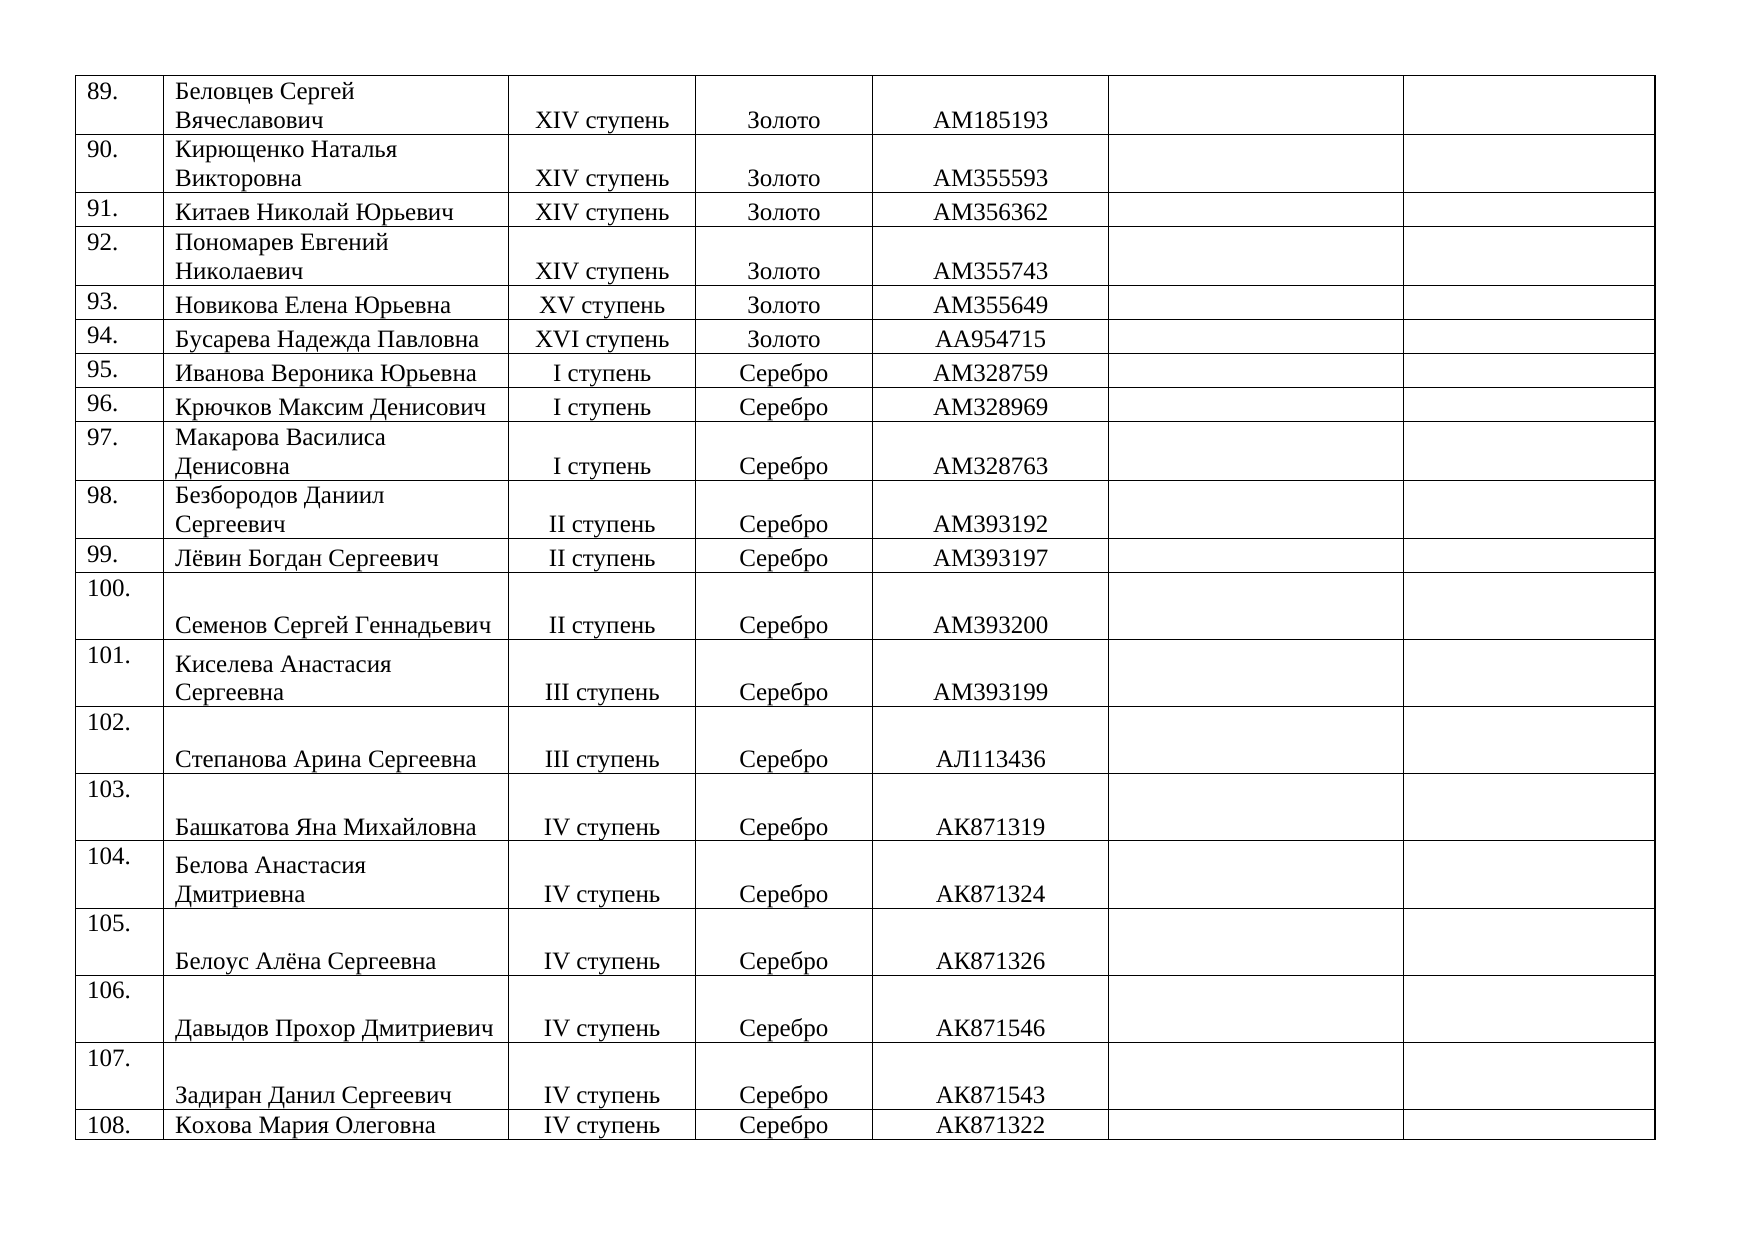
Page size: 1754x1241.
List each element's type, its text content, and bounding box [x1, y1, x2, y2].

table_cell [1404, 193, 1654, 226]
table_cell АЛ113436 [873, 707, 1108, 773]
table_cell Семенов Сергей Геннадьевич [164, 573, 508, 639]
table_cell АА954715 [873, 320, 1108, 353]
table_cell [1404, 573, 1654, 639]
table_cell [76, 573, 163, 639]
table_cell Золото [696, 227, 872, 285]
table_cell IV ступень [509, 1043, 695, 1109]
table_cell [1404, 539, 1654, 572]
table_cell IV ступень [509, 976, 695, 1042]
table_cell [1109, 774, 1403, 840]
table_cell Кирющенко Наталья Викторовна [164, 135, 508, 192]
table_cell [1109, 707, 1403, 773]
table_cell [76, 422, 163, 479]
table_cell [1404, 909, 1654, 974]
table_cell Белоус Алёна Сергеевна [164, 909, 508, 974]
table_cell Новикова Елена Юрьевна [164, 286, 508, 319]
table_cell I ступень [509, 422, 695, 479]
table_cell Серебро [696, 354, 872, 387]
table_cell IV ступень [509, 774, 695, 840]
table_cell Серебро [696, 1043, 872, 1109]
table_cell АК871326 [873, 909, 1108, 974]
table_cell Золото [696, 193, 872, 226]
table_cell [76, 1043, 163, 1109]
table_cell Бусарева Надежда Павловна [164, 320, 508, 353]
table_cell Серебро [696, 909, 872, 974]
table_cell [1109, 320, 1403, 353]
table_cell II ступень [509, 539, 695, 572]
table_cell [1404, 320, 1654, 353]
table_cell Золото [696, 76, 872, 133]
table_cell [76, 227, 163, 285]
table_cell Серебро [696, 1110, 872, 1138]
table_cell Серебро [696, 774, 872, 840]
table_cell [76, 76, 163, 133]
table_cell АМ328763 [873, 422, 1108, 479]
table_cell Макарова Василиса Денисовна [164, 422, 508, 479]
table_cell [76, 841, 163, 907]
table_cell [76, 320, 163, 353]
table_cell Серебро [696, 388, 872, 421]
table_cell Белова Анастасия Дмитриевна [164, 841, 508, 907]
table_cell АМ393200 [873, 573, 1108, 639]
table_cell IV ступень [509, 909, 695, 974]
table_cell [76, 1110, 163, 1138]
table_cell [76, 976, 163, 1042]
table_cell [1109, 193, 1403, 226]
table_cell Серебро [696, 707, 872, 773]
table_cell [1404, 388, 1654, 421]
table_cell Золото [696, 286, 872, 319]
table_cell [1109, 354, 1403, 387]
table_cell АМ393199 [873, 640, 1108, 706]
table_cell [76, 388, 163, 421]
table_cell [164, 1110, 508, 1138]
table_cell [76, 707, 163, 773]
table_cell XIV ступень [509, 227, 695, 285]
table_cell [76, 354, 163, 387]
table_cell [76, 640, 163, 706]
table_cell XVI ступень [509, 320, 695, 353]
table_cell Беловцев Сергей Вячеславович [164, 76, 508, 133]
table_cell I ступень [509, 354, 695, 387]
table_cell АМ355593 [873, 135, 1108, 192]
table_cell [1404, 135, 1654, 192]
table_cell [1109, 909, 1403, 974]
table_cell Серебро [696, 481, 872, 538]
table_cell [1404, 841, 1654, 907]
table_cell Серебро [696, 640, 872, 706]
table_cell [1404, 227, 1654, 285]
table_cell [1404, 286, 1654, 319]
table_cell АК871324 [873, 841, 1108, 907]
table_cell [1109, 422, 1403, 479]
table_cell Китаев Николай Юрьевич [164, 193, 508, 226]
table_cell [1404, 1043, 1654, 1109]
table_cell АМ393192 [873, 481, 1108, 538]
table_cell [1404, 1110, 1654, 1138]
table_cell [76, 135, 163, 192]
table_cell Серебро [696, 976, 872, 1042]
table_cell XIV ступень [509, 76, 695, 133]
table_cell Башкатова Яна Михайловна [164, 774, 508, 840]
table_cell [1404, 707, 1654, 773]
table_cell АК871322 [873, 1110, 1108, 1138]
table_cell Степанова Арина Сергеевна [164, 707, 508, 773]
table_cell Задиран Данил Сергеевич [164, 1043, 508, 1109]
table_cell АМ355649 [873, 286, 1108, 319]
table_cell Серебро [696, 422, 872, 479]
table_cell АК871546 [873, 976, 1108, 1042]
table_cell [1109, 539, 1403, 572]
table_cell [1109, 286, 1403, 319]
table_cell [1109, 135, 1403, 192]
table_cell Лёвин Богдан Сергеевич [164, 539, 508, 572]
table_cell Киселева Анастасия Сергеевна [164, 640, 508, 706]
table_cell IV ступень [509, 1110, 695, 1138]
table_cell [76, 286, 163, 319]
table_cell XIV ступень [509, 193, 695, 226]
table_cell XIV ступень [509, 135, 695, 192]
table_cell [1404, 354, 1654, 387]
table_cell Крючков Максим Денисович [164, 388, 508, 421]
table_cell АМ185193 [873, 76, 1108, 133]
table_cell [1404, 640, 1654, 706]
table_cell [76, 909, 163, 974]
table_cell [76, 481, 163, 538]
table_cell [1404, 422, 1654, 479]
table_cell АК871319 [873, 774, 1108, 840]
table_cell АМ356362 [873, 193, 1108, 226]
table_cell [76, 774, 163, 840]
table_cell Серебро [696, 573, 872, 639]
table_cell [1109, 227, 1403, 285]
table_cell [1109, 388, 1403, 421]
table_cell АМ328969 [873, 388, 1108, 421]
table_cell [1109, 1043, 1403, 1109]
table_cell [1109, 573, 1403, 639]
table_cell II ступень [509, 481, 695, 538]
table_cell IV ступень [509, 841, 695, 907]
table_cell [1404, 774, 1654, 840]
table_cell I ступень [509, 388, 695, 421]
table_cell Давыдов Прохор Дмитриевич [164, 976, 508, 1042]
table_cell Серебро [696, 539, 872, 572]
table_cell АМ355743 [873, 227, 1108, 285]
table_cell АМ328759 [873, 354, 1108, 387]
table_cell Иванова Вероника Юрьевна [164, 354, 508, 387]
table_cell АК871543 [873, 1043, 1108, 1109]
table_cell [1109, 481, 1403, 538]
table_cell Безбородов Даниил Сергеевич [164, 481, 508, 538]
table_cell Пономарев Евгений Николаевич [164, 227, 508, 285]
table_cell [1109, 841, 1403, 907]
table_cell XV ступень [509, 286, 695, 319]
table_cell Серебро [696, 841, 872, 907]
table_cell II ступень [509, 573, 695, 639]
table_cell Золото [696, 135, 872, 192]
table_cell АМ393197 [873, 539, 1108, 572]
table_cell [1109, 976, 1403, 1042]
table_cell [76, 193, 163, 226]
table_cell [1109, 640, 1403, 706]
table_cell [76, 539, 163, 572]
table_cell [1404, 976, 1654, 1042]
table_cell Золото [696, 320, 872, 353]
table_cell [1404, 76, 1654, 133]
table_cell III ступень [509, 707, 695, 773]
table_cell [1404, 481, 1654, 538]
table_cell III ступень [509, 640, 695, 706]
table_cell [1109, 1110, 1403, 1138]
table_cell [1109, 76, 1403, 133]
